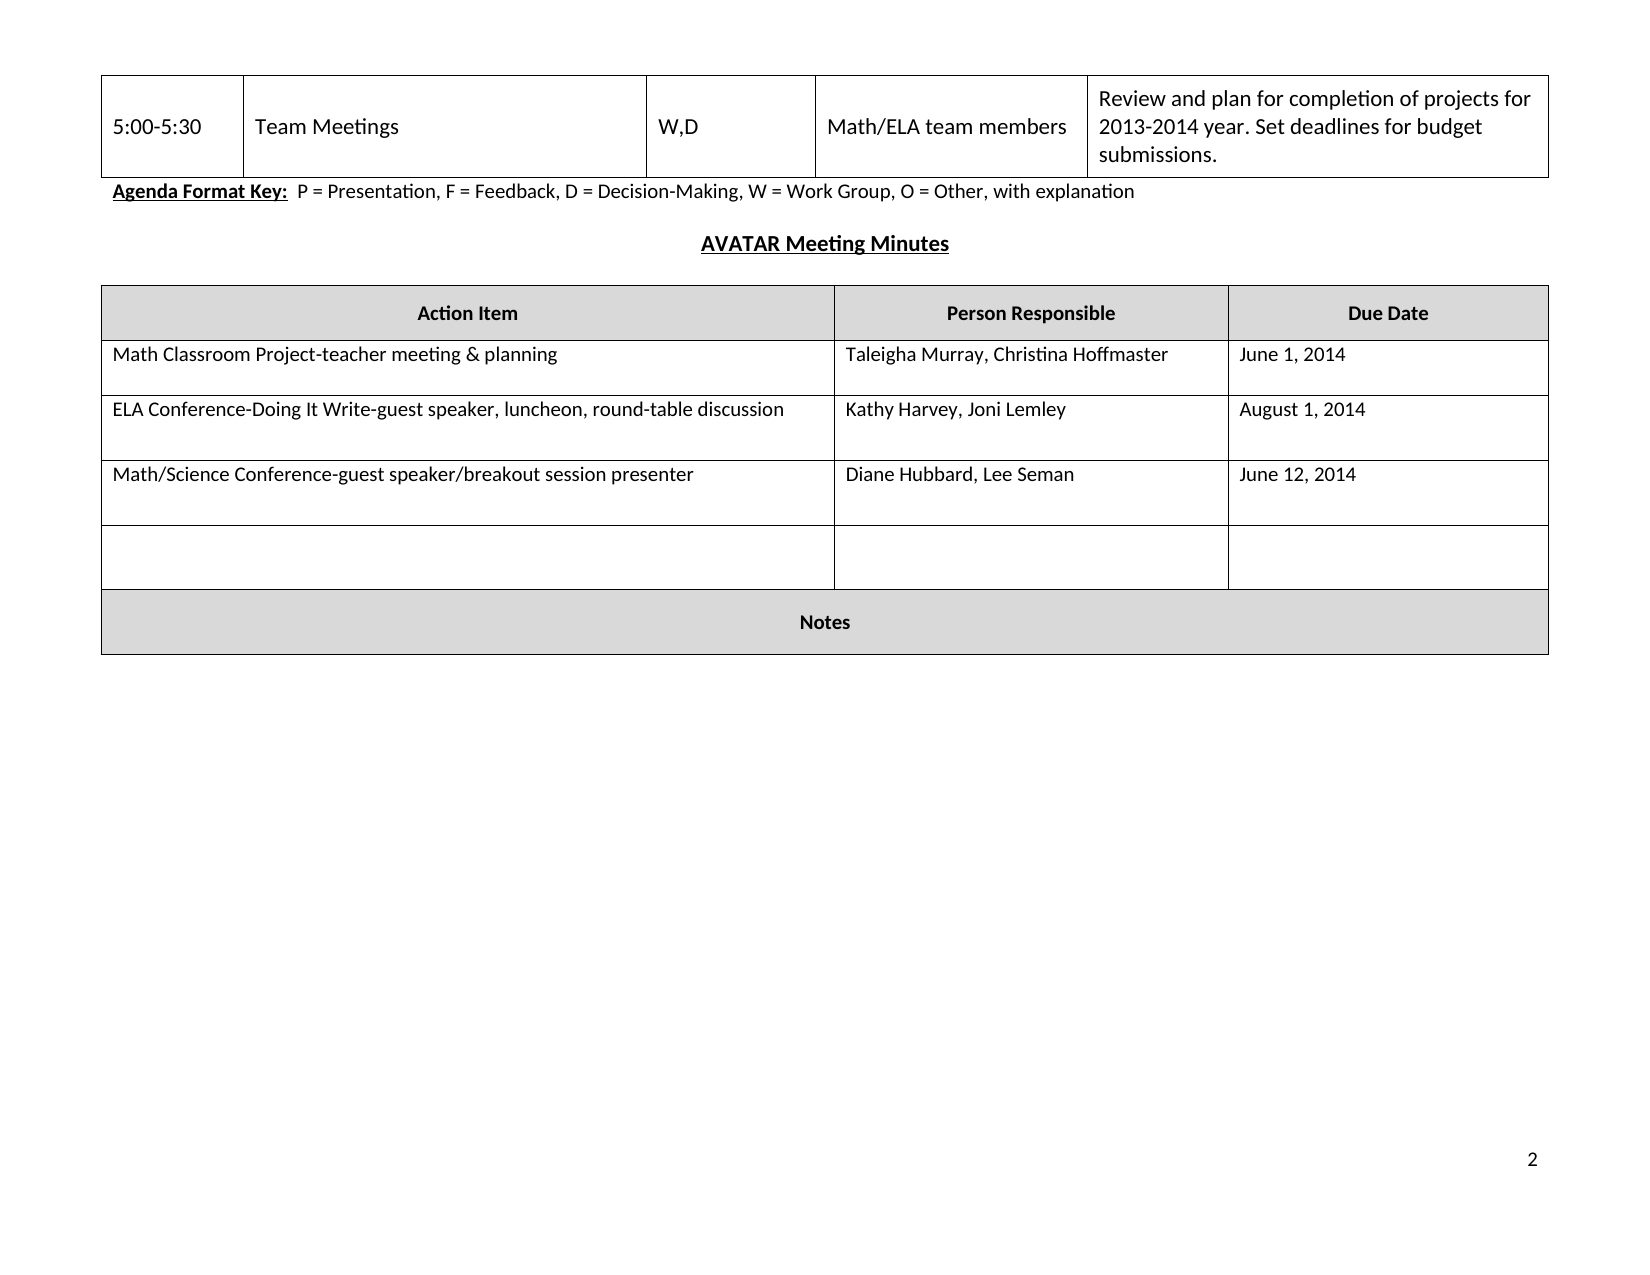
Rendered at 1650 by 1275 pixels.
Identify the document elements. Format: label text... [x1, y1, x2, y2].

table_cell Notes [102, 590, 1548, 654]
text AVATAR Meeting Minutes [112, 229, 1537, 257]
table_cell Team Meetings [244, 76, 646, 177]
table_cell Math Classroom Project-teacher meeting & planning [102, 341, 834, 395]
table_cell June 1, 2014 [1229, 341, 1548, 395]
table_cell W,D [647, 76, 815, 177]
table_cell Math/Science Conference-guest speaker/breakout session presenter [102, 461, 834, 524]
table_cell August 1, 2014 [1229, 396, 1548, 460]
table_header Action Item [102, 286, 834, 340]
table_cell Taleigha Murray, Christina Hoffmaster [835, 341, 1228, 395]
table_cell Math/ELA team members [816, 76, 1087, 177]
table_cell [1229, 526, 1548, 589]
table_cell Review and plan for completion of projects for 2013-2014 year. Set deadlines for budget submissions. [1088, 76, 1548, 177]
table_header Person Responsible [835, 286, 1228, 340]
table_cell [102, 526, 834, 589]
table_cell Diane Hubbard, Lee Seman [835, 461, 1228, 524]
table_cell June 12, 2014 [1229, 461, 1548, 524]
text Agenda Format Key: P = Presentation, F = Feedback, D = Decision-Making, W = Work Group, O = Other, with explanation [112, 178, 1537, 203]
table_header Due Date [1229, 286, 1548, 340]
table_cell 5:00-5:30 [102, 76, 243, 177]
table_cell ELA Conference-Doing It Write-guest speaker, luncheon, round-table discussion [102, 396, 834, 460]
table_cell [835, 526, 1228, 589]
table_cell Kathy Harvey, Joni Lemley [835, 396, 1228, 460]
